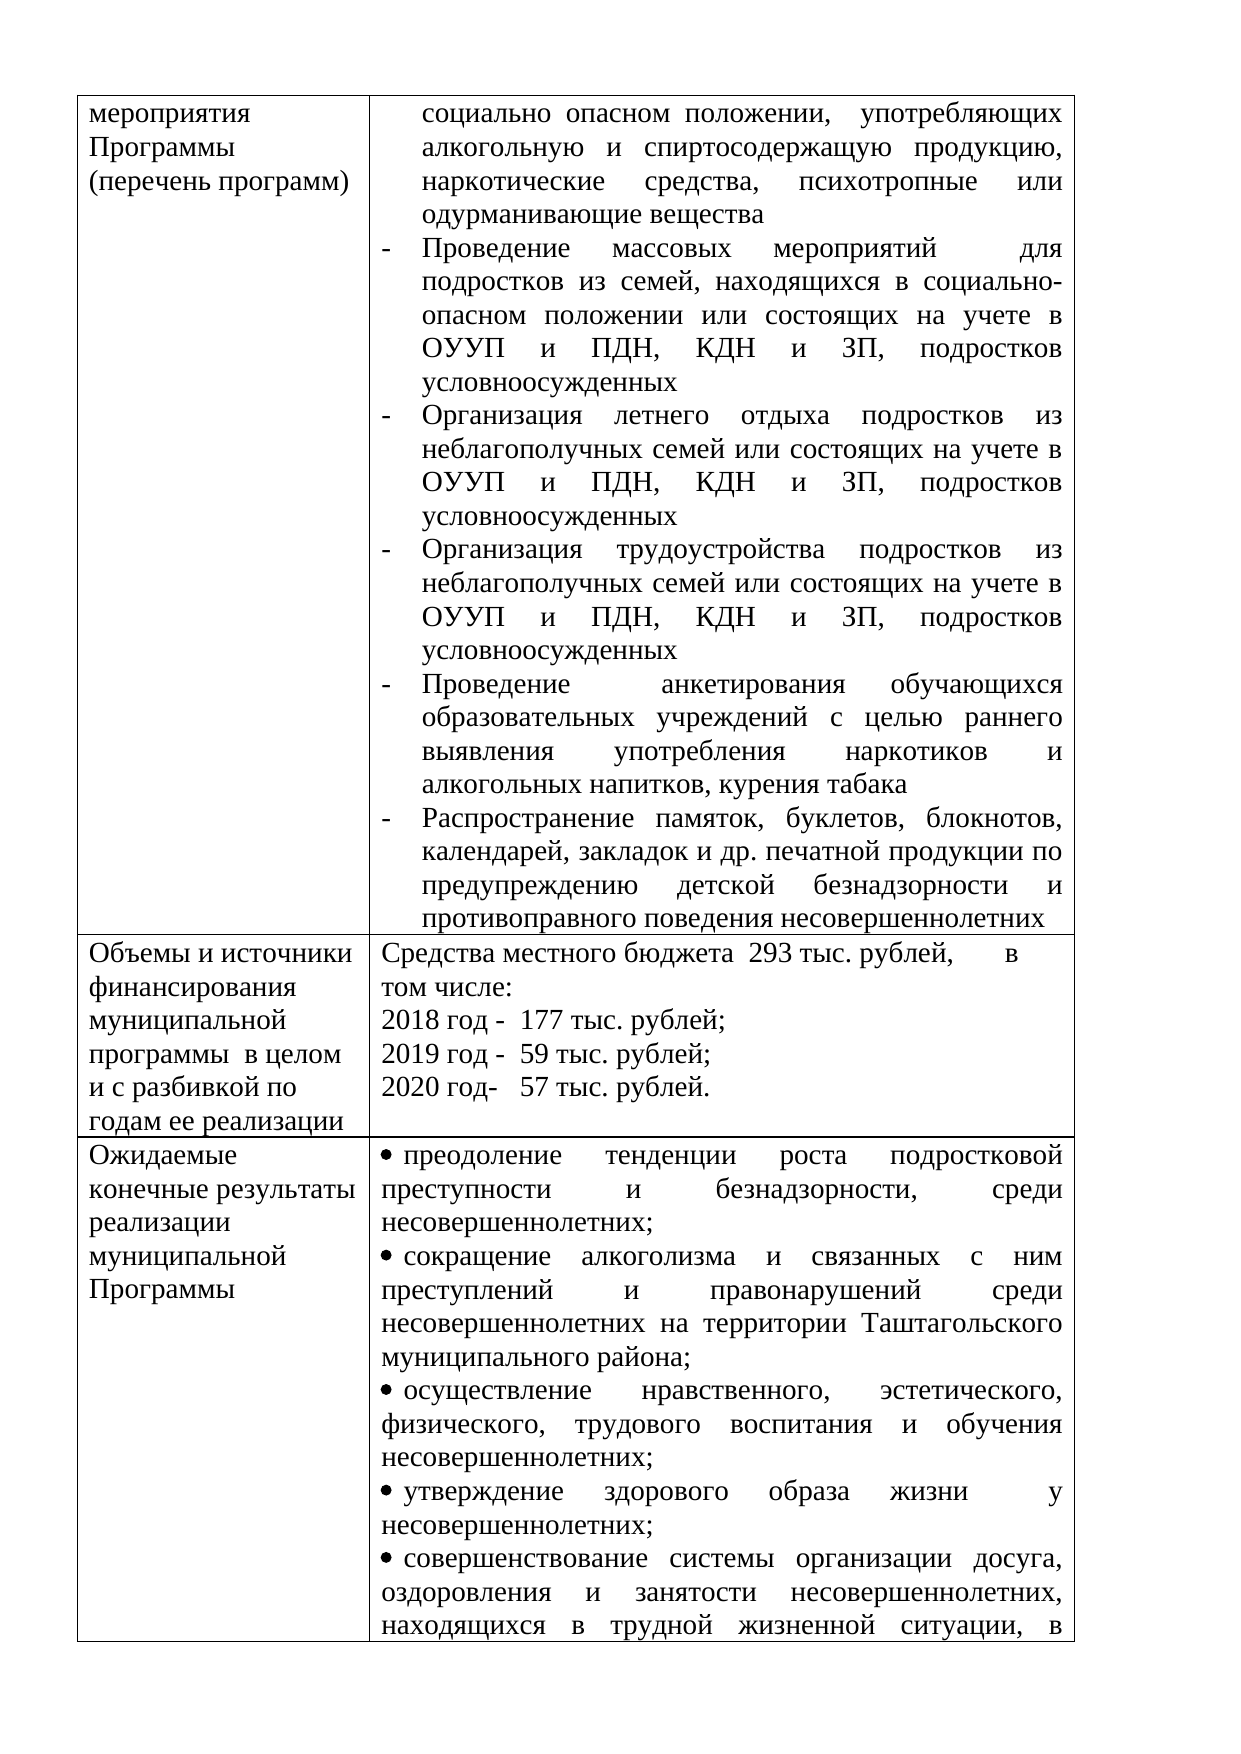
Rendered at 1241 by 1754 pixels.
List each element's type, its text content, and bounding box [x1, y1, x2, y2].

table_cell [370, 96, 1074, 934]
table_cell Объемы и источники финансирования муниципальной программы в целом и с разбивкой по годам ее реализации [78, 935, 369, 1136]
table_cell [78, 1138, 369, 1641]
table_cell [370, 1138, 1074, 1641]
table_cell Средства местного бюджета 293 тыс. рублей, в том числе: 2018 год - 177 тыс. рублей; 2019 год - 59 тыс. рублей; 2020 год- 57 тыс. рублей. [370, 935, 1074, 1136]
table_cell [78, 96, 369, 934]
